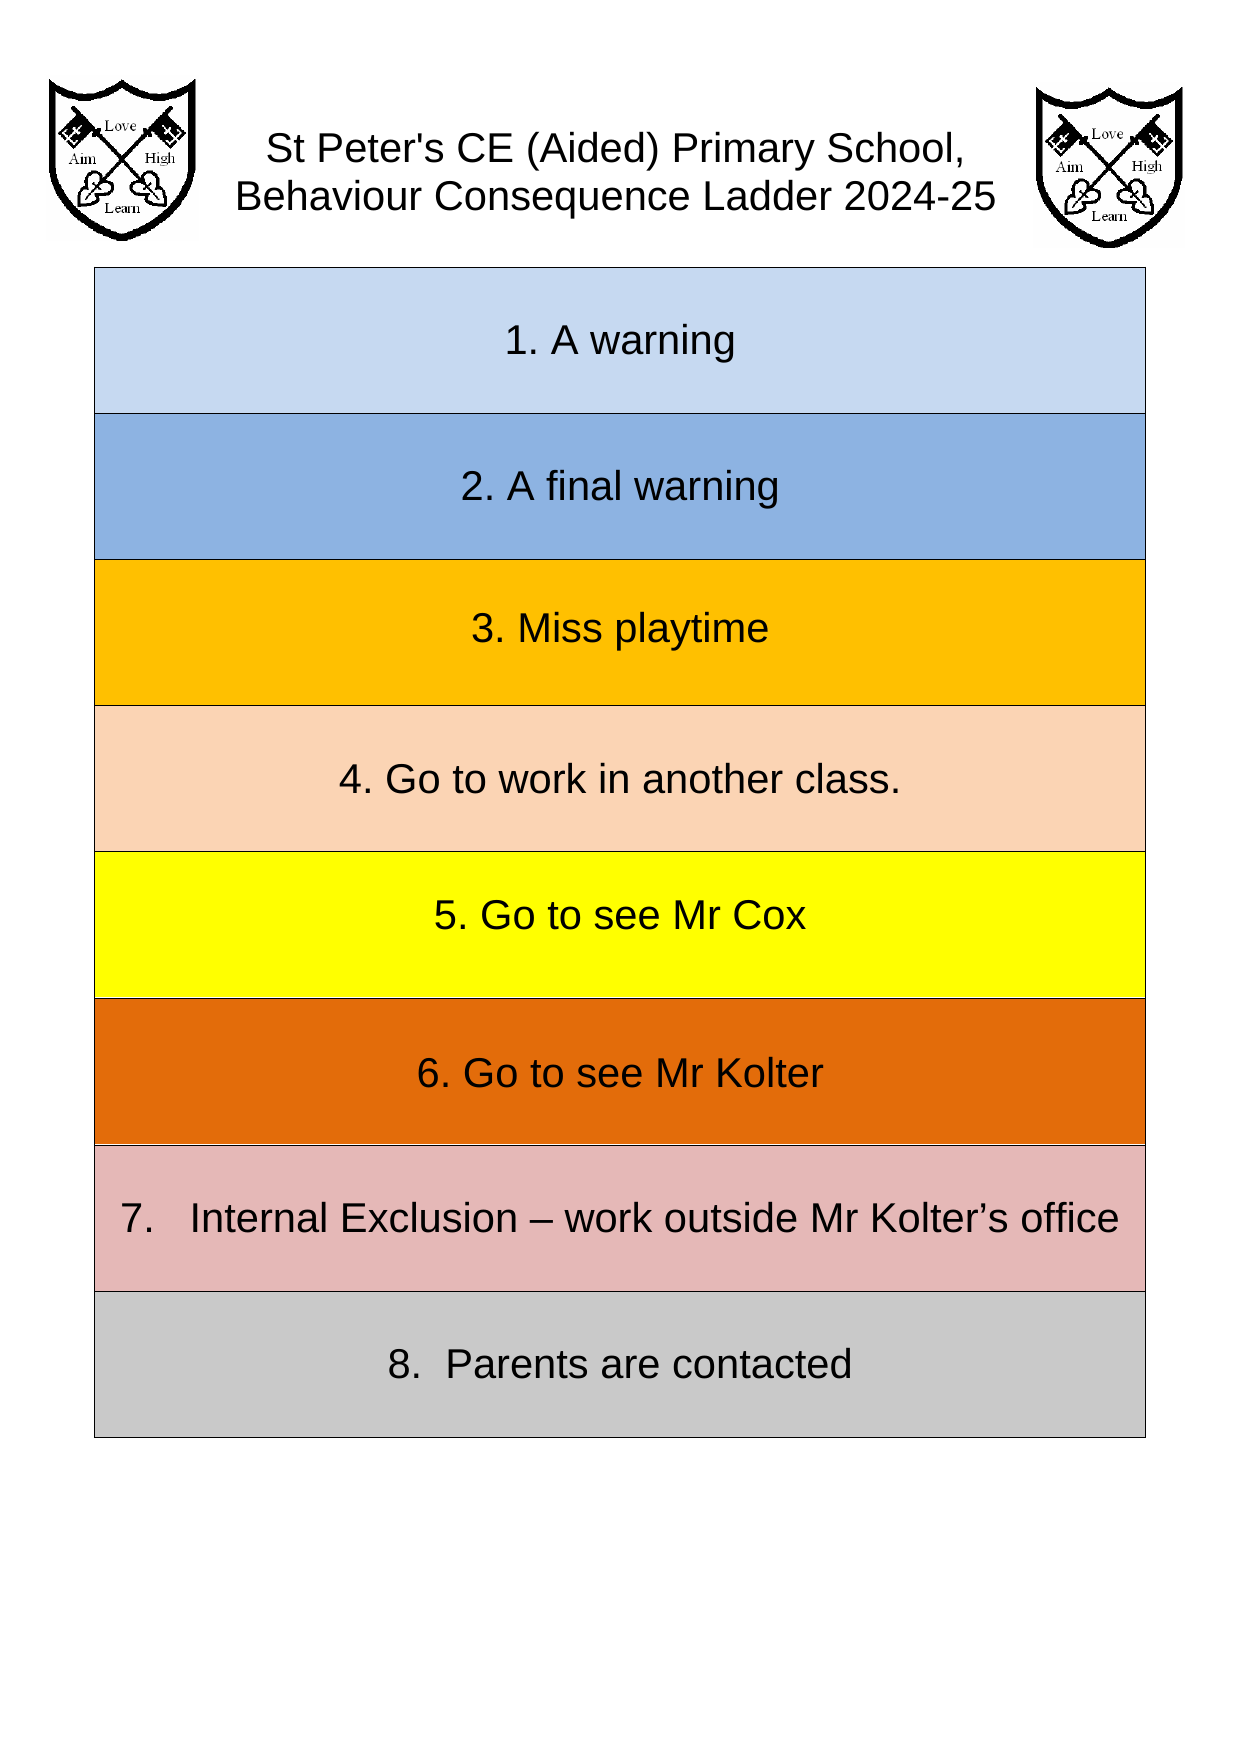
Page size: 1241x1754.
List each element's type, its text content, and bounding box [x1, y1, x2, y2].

table_cell 5. Go to see Mr Cox [95, 852, 1145, 997]
table_cell 3. Miss playtime [95, 560, 1145, 705]
table_cell 7. Internal Exclusion – work outside Mr Kolter’s office [95, 1146, 1145, 1291]
table_cell 6. Go to see Mr Kolter [95, 999, 1145, 1144]
picture [45, 75, 199, 241]
table_header 1. A warning [95, 268, 1145, 413]
picture [1032, 82, 1186, 248]
table_cell 8. Parents are contacted [95, 1292, 1145, 1437]
table_cell 4. Go to work in another class. [95, 706, 1145, 851]
table_cell 2. A final warning [95, 414, 1145, 559]
text St Peter's CE (Aided) Primary School, Behaviour Consequence Ladder 2024-25 [199, 123, 1032, 219]
